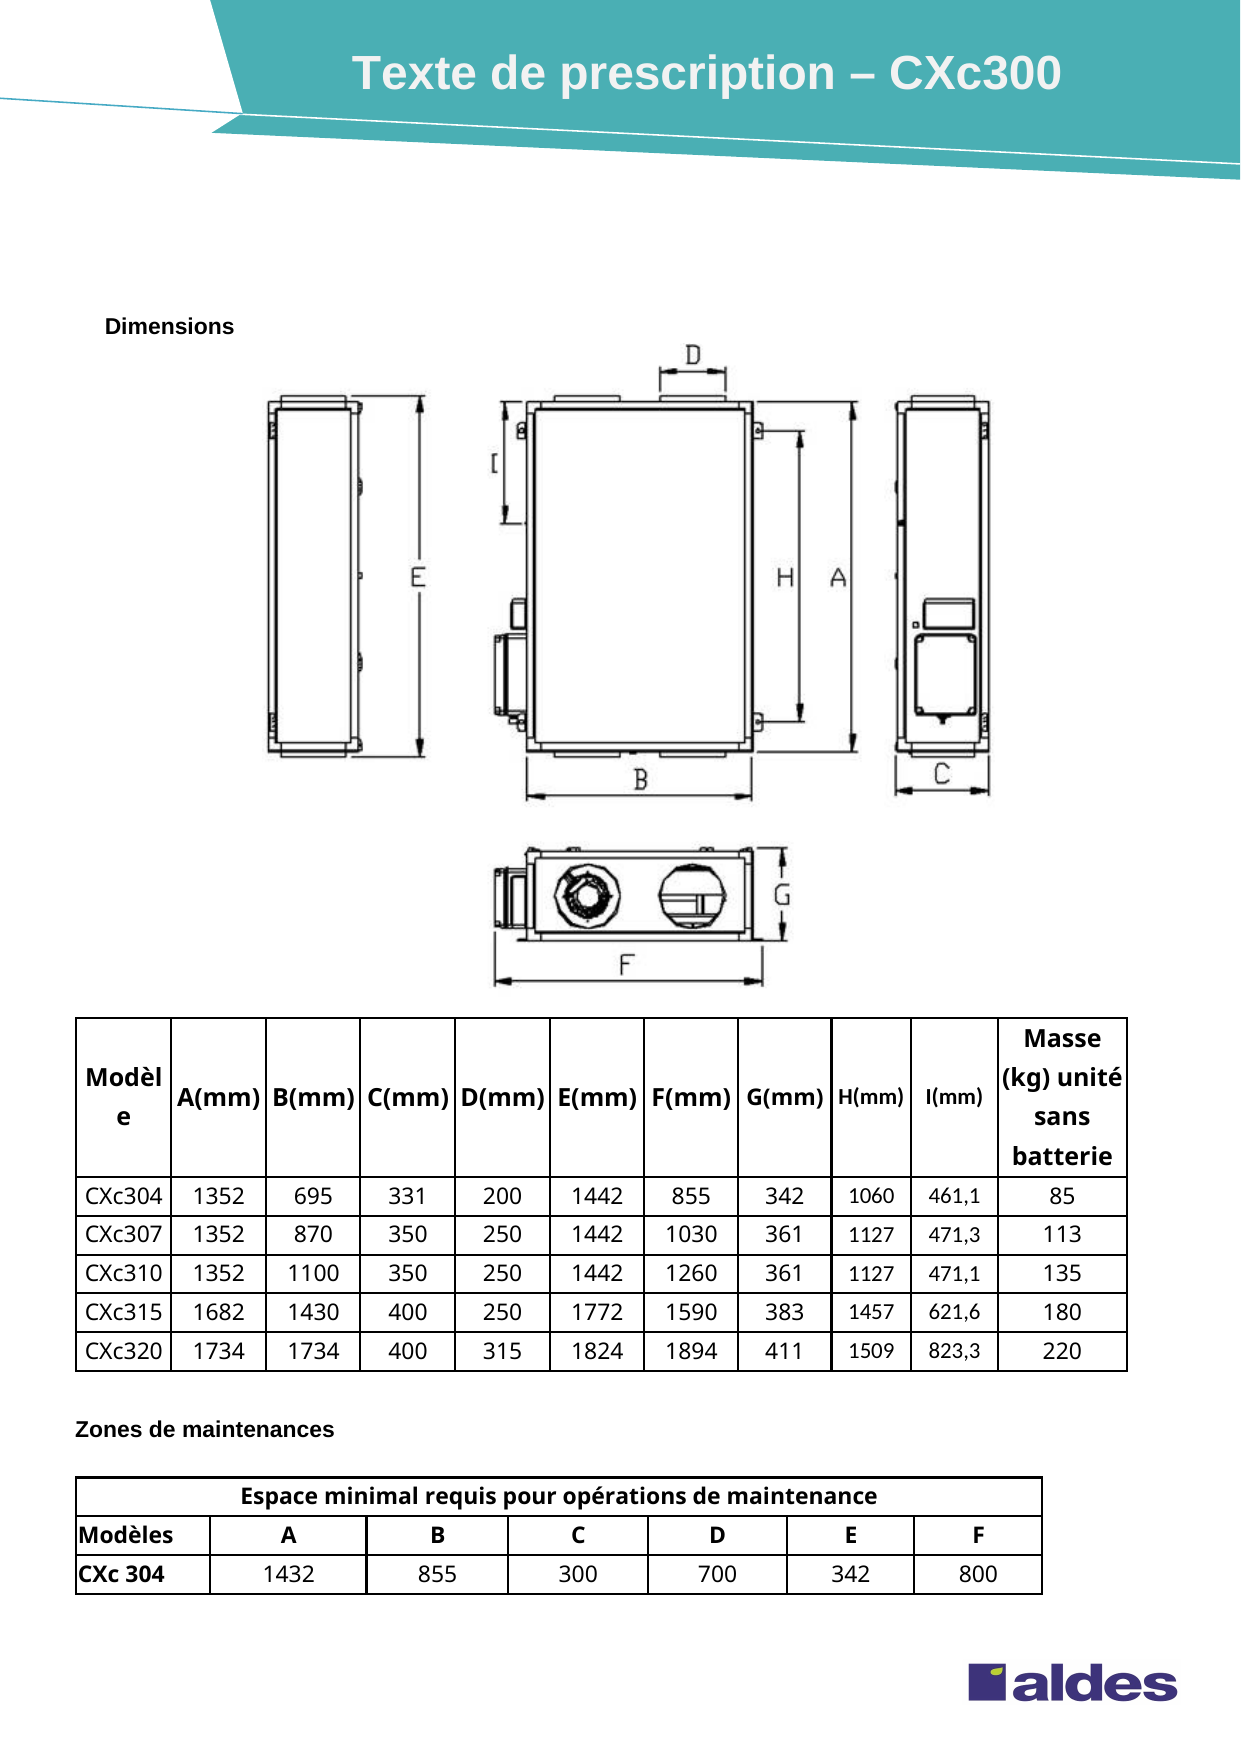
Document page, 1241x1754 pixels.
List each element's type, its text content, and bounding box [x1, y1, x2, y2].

table_cell 1457 [833, 1294, 910, 1331]
table_cell 823,3 [912, 1333, 997, 1370]
table_header G(mm) [739, 1019, 830, 1176]
table_header D(mm) [456, 1019, 549, 1176]
table_header Masse (kg) unité sans batterie [999, 1019, 1126, 1176]
table_cell CXc310 [77, 1256, 170, 1292]
table_cell 400 [361, 1333, 454, 1370]
table_cell 700 [649, 1556, 786, 1593]
table_cell 85 [999, 1178, 1126, 1215]
table_cell 400 [361, 1294, 454, 1331]
text Dimensions [104, 313, 1181, 339]
table_cell 331 [361, 1178, 454, 1215]
table_cell 1100 [267, 1256, 359, 1292]
table_header B(mm) [267, 1019, 359, 1176]
table_cell 1772 [551, 1294, 643, 1331]
table_cell CXc307 [77, 1217, 170, 1253]
table_cell 315 [456, 1333, 549, 1370]
table_header C(mm) [361, 1019, 454, 1176]
table_cell 361 [739, 1256, 830, 1292]
table_cell 342 [739, 1178, 830, 1215]
table_cell 1442 [551, 1217, 643, 1253]
table_cell A [211, 1517, 365, 1554]
table_cell Modèles [77, 1517, 209, 1554]
table_cell CXc320 [77, 1333, 170, 1370]
text Zones de maintenances [75, 1416, 1181, 1442]
table_cell 800 [915, 1556, 1041, 1593]
table_cell 471,1 [912, 1256, 997, 1292]
table_cell CXc315 [77, 1294, 170, 1331]
table_cell 250 [456, 1217, 549, 1253]
table_cell 350 [361, 1217, 454, 1253]
table_cell 361 [739, 1217, 830, 1253]
table_cell 695 [267, 1178, 359, 1215]
table_cell 1432 [211, 1556, 365, 1593]
table_cell CXc304 [77, 1178, 170, 1215]
table_cell 1127 [833, 1256, 910, 1292]
table_cell 1127 [833, 1217, 910, 1253]
table_cell 342 [788, 1556, 913, 1593]
table_cell 200 [456, 1178, 549, 1215]
table_cell 1260 [645, 1256, 737, 1292]
table_cell 383 [739, 1294, 830, 1331]
table_cell 1442 [551, 1256, 643, 1292]
table_cell 411 [739, 1333, 830, 1370]
table_cell 1352 [172, 1256, 265, 1292]
table_cell E [788, 1517, 913, 1554]
table_cell 300 [509, 1556, 647, 1593]
table_cell 855 [368, 1556, 507, 1593]
table_cell 870 [267, 1217, 359, 1253]
table_cell 461,1 [912, 1178, 997, 1215]
table_header Modèle [77, 1019, 170, 1176]
table_header I(mm) [912, 1019, 997, 1176]
table_cell 1824 [551, 1333, 643, 1370]
table_cell CXc 304 [77, 1556, 209, 1593]
table_cell D [649, 1517, 786, 1554]
table_cell F [915, 1517, 1041, 1554]
table_header F(mm) [645, 1019, 737, 1176]
table_cell 135 [999, 1256, 1126, 1292]
table_cell 180 [999, 1294, 1126, 1331]
table_cell 1060 [833, 1178, 910, 1215]
table_cell 1352 [172, 1178, 265, 1215]
table_cell 1734 [267, 1333, 359, 1370]
table_cell 1682 [172, 1294, 265, 1331]
table_cell 250 [456, 1294, 549, 1331]
table_cell 1734 [172, 1333, 265, 1370]
table_cell 471,3 [912, 1217, 997, 1253]
table_cell 220 [999, 1333, 1126, 1370]
table_cell B [368, 1517, 507, 1554]
table_cell 350 [361, 1256, 454, 1292]
table_header Espace minimal requis pour opérations de maintenance [77, 1479, 1041, 1515]
table_cell C [509, 1517, 647, 1554]
table_cell 1894 [645, 1333, 737, 1370]
table_cell 113 [999, 1217, 1126, 1253]
table_cell 1430 [267, 1294, 359, 1331]
table_cell 1352 [172, 1217, 265, 1253]
table_cell 1442 [551, 1178, 643, 1215]
table_cell 621,6 [912, 1294, 997, 1331]
table_header A(mm) [172, 1019, 265, 1176]
table_header H(mm) [833, 1019, 910, 1176]
table_header E(mm) [551, 1019, 643, 1176]
table_cell 250 [456, 1256, 549, 1292]
table_cell 1590 [645, 1294, 737, 1331]
table_cell 1030 [645, 1217, 737, 1253]
table_cell 855 [645, 1178, 737, 1215]
picture [962, 1659, 1182, 1705]
table_cell 1509 [833, 1333, 910, 1370]
